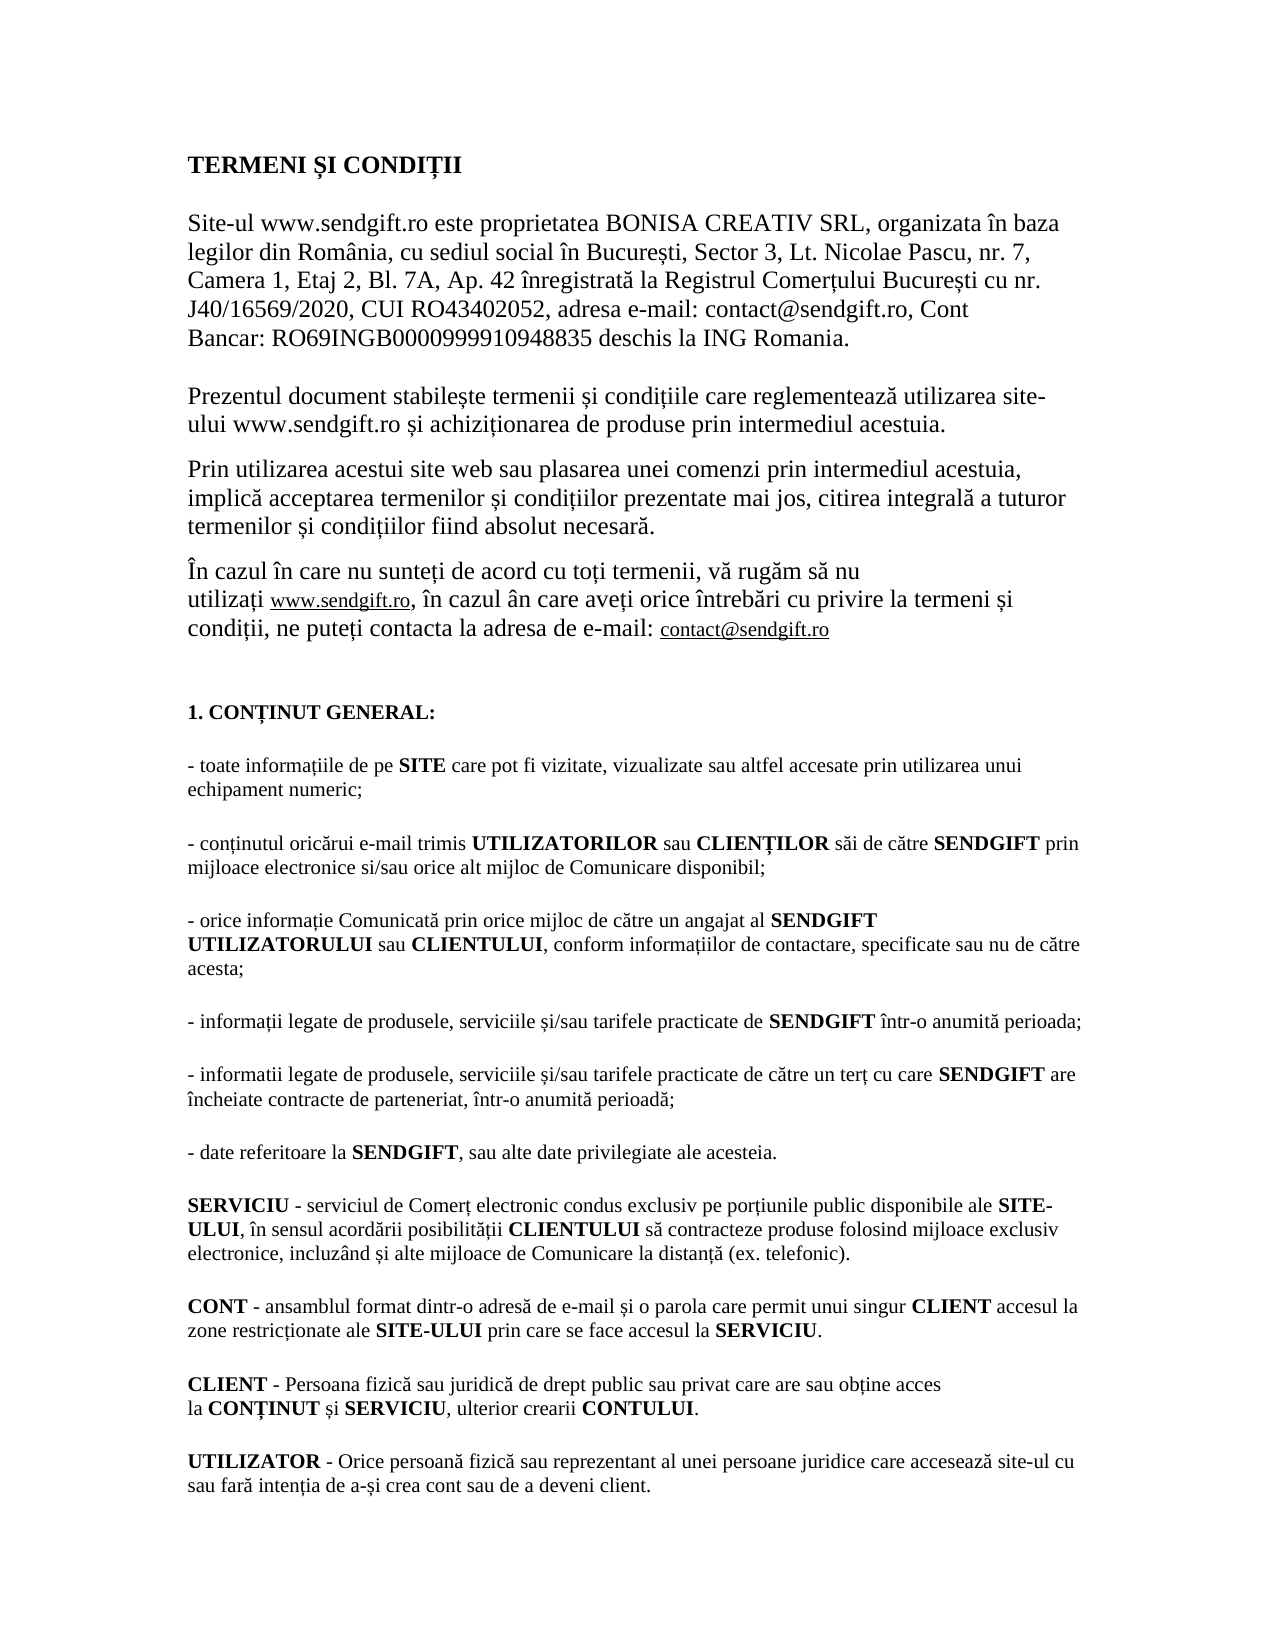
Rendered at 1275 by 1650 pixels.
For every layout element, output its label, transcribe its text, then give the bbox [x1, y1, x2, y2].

text - informații legate de produsele, serviciile și/sau tarifele practicate de SENDGIFT într-o anumită perioada; [187, 1009, 1087, 1033]
text SERVICIU - serviciul de Comerț electronic condus exclusiv pe porțiunile public disponibile ale SITE-ULUI, în sensul acordării posibilității CLIENTULUI să contracteze produse folosind mijloace exclusiv electronice, incluzând și alte mijloace de Comunicare la distanță (ex. telefonic). [187, 1193, 1087, 1265]
text În cazul în care nu sunteți de acord cu toți termenii, vă rugăm să nu utilizați www.sendgift.ro, în cazul ân care aveți orice întrebări cu privire la termeni și condiții, ne puteți contacta la adresa de e-mail: contact@sendgift.ro [187, 556, 1087, 642]
text TERMENI ȘI CONDIȚII [187, 150, 1087, 179]
text - date referitoare la SENDGIFT, sau alte date privilegiate ale acesteia. [187, 1140, 1087, 1164]
text Prin utilizarea acestui site web sau plasarea unei comenzi prin intermediul acestuia, implică acceptarea termenilor și condițiilor prezentate mai jos, citirea integrală a tuturor termenilor și condițiilor fiind absolut necesară. [187, 454, 1087, 540]
text 1. CONȚINUT GENERAL: [187, 700, 1087, 724]
text - conținutul oricărui e-mail trimis UTILIZATORILOR sau CLIENȚILOR săi de către SENDGIFT prin mijloace electronice si/sau orice alt mijloc de Comunicare disponibil; [187, 831, 1087, 879]
text - toate informațiile de pe SITE care pot fi vizitate, vizualizate sau altfel accesate prin utilizarea unui echipament numeric; [187, 753, 1087, 801]
text - orice informație Comunicată prin orice mijloc de către un angajat al SENDGIFT UTILIZATORULUI sau CLIENTULUI, conform informațiilor de contactare, specificate sau nu de către acesta; [187, 908, 1087, 980]
text UTILIZATOR - Orice persoană fizică sau reprezentant al unei persoane juridice care accesează site-ul cu sau fară intenția de a-și crea cont sau de a deveni client. [187, 1449, 1087, 1497]
text CLIENT - Persoana fizică sau juridică de drept public sau privat care are sau obține acces la CONȚINUT și SERVICIU, ulterior crearii CONTULUI. [187, 1372, 1087, 1420]
text Prezentul document stabilește termenii și condițiile care reglementează utilizarea site-ului www.sendgift.ro și achiziționarea de produse prin intermediul acestuia. [187, 381, 1087, 438]
text Site-ul www.sendgift.ro este proprietatea BONISA CREATIV SRL, organizata în baza legilor din România, cu sediul social în București, Sector 3, Lt. Nicolae Pascu, nr. 7, Camera 1, Etaj 2, Bl. 7A, Ap. 42 înregistrată la Registrul Comerțului București cu nr. J40/16569/2020, CUI RO43402052, adresa e-mail: contact@sendgift.ro, Cont Bancar: RO69INGB0000999910948835 deschis la ING Romania. [187, 208, 1087, 352]
text - informatii legate de produsele, serviciile și/sau tarifele practicate de către un terț cu care SENDGIFT are încheiate contracte de parteneriat, într-o anumită perioadă; [187, 1062, 1087, 1111]
text CONT - ansamblul format dintr-o adresă de e-mail și o parola care permit unui singur CLIENT accesul la zone restricționate ale SITE-ULUI prin care se face accesul la SERVICIU. [187, 1294, 1087, 1342]
